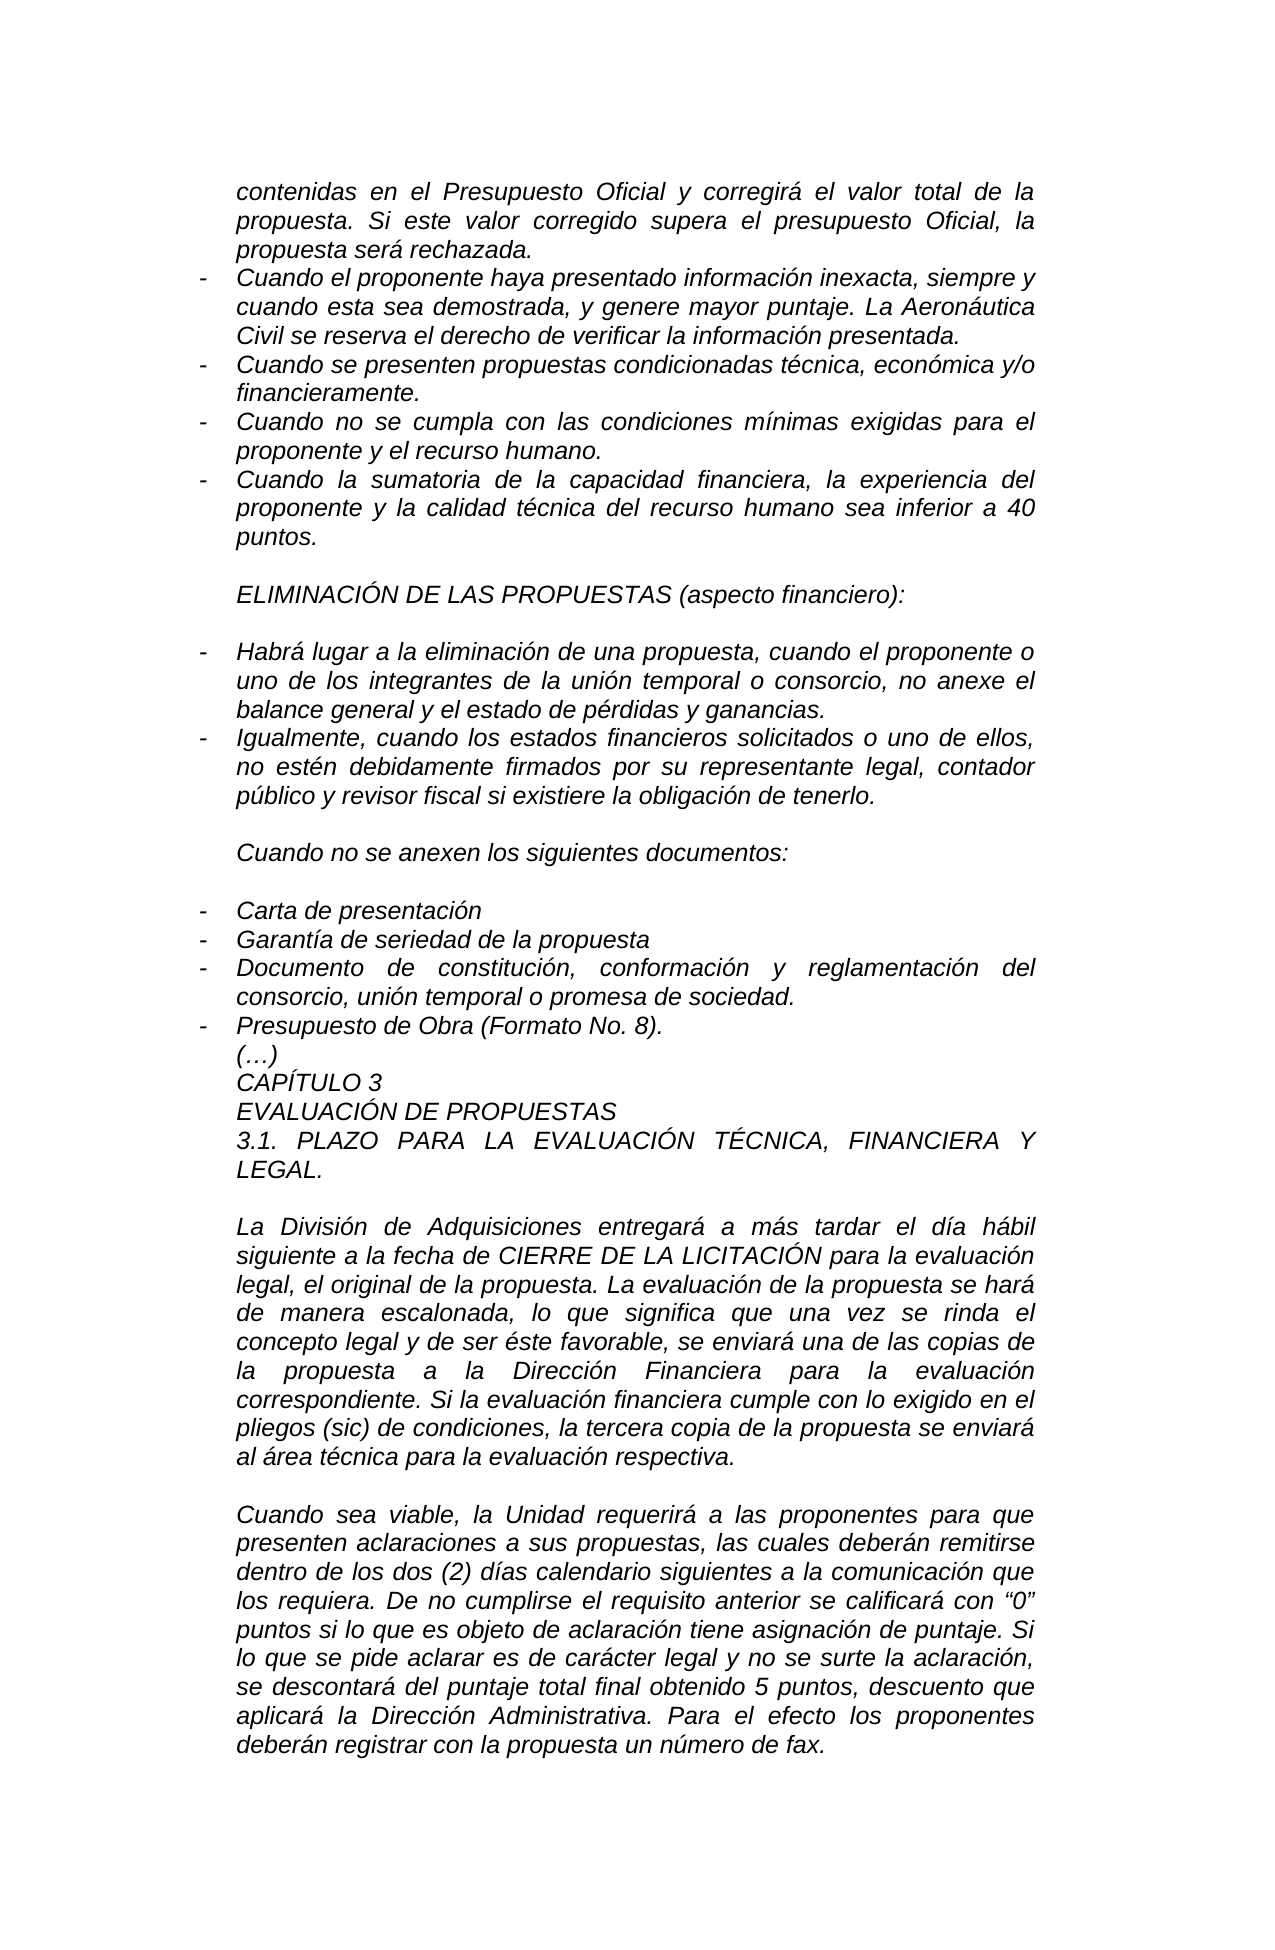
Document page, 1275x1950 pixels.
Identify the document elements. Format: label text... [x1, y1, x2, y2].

text Cuando no se anexen los siguientes documentos: [236, 838, 1039, 867]
list Cuando se presenten propuestas condicionadas técnica, económica y/o financieramente. [199, 350, 1039, 407]
text ELIMINACIÓN DE LAS PROPUESTAS (aspecto financiero): [236, 580, 1039, 608]
list Cuando la sumatoria de la capacidad financiera, la experiencia del proponente y la calidad técnica del recurso humano sea inferior a 40 puntos. [199, 465, 1039, 551]
text EVALUACIÓN DE PROPUESTAS [236, 1097, 1039, 1126]
list Cuando el proponente haya presentado información inexacta, siempre y cuando esta sea demostrada, y genere mayor puntaje. La Aeronáutica Civil se reserva el derecho de verificar la información presentada. [199, 263, 1039, 350]
list Garantía de seriedad de la propuesta [199, 925, 1039, 953]
text CAPÍTULO 3 [236, 1068, 1039, 1097]
text (…) [236, 1040, 1039, 1068]
list Documento de constitución, conformación y reglamentación del consorcio, unión temporal o promesa de sociedad. [199, 953, 1039, 1011]
text La División de Adquisiciones entregará a más tardar el día hábil siguiente a la fecha de CIERRE DE LA LICITACIÓN para la evaluación legal, el original de la propuesta. La evaluación de la propuesta se hará de manera escalonada, lo que significa que una vez se rinda el concepto legal y de ser éste favorable, se enviará una de las copias de la propuesta a la Dirección Financiera para la evaluación correspondiente. Si la evaluación financiera cumple con lo exigido en el pliegos (sic) de condiciones, la tercera copia de la propuesta se enviará al área técnica para la evaluación respectiva. [236, 1212, 1039, 1471]
list Presupuesto de Obra (Formato No. 8). [199, 1011, 1039, 1040]
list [199, 177, 1039, 263]
list Igualmente, cuando los estados financieros solicitados o uno de ellos, no estén debidamente firmados por su representante legal, contador público y revisor fiscal si existiere la obligación de tenerlo. [199, 723, 1039, 810]
list Cuando no se cumpla con las condiciones mínimas exigidas para el proponente y el recurso humano. [199, 407, 1039, 465]
list Habrá lugar a la eliminación de una propuesta, cuando el proponente o uno de los integrantes de la unión temporal o consorcio, no anexe el balance general y el estado de pérdidas y ganancias. [199, 637, 1039, 723]
list Carta de presentación [199, 896, 1039, 925]
text 3.1. PLAZO PARA LA EVALUACIÓN TÉCNICA, FINANCIERA Y LEGAL. [236, 1126, 1039, 1183]
text Cuando sea viable, la Unidad requerirá a las proponentes para que presenten aclaraciones a sus propuestas, las cuales deberán remitirse dentro de los dos (2) días calendario siguientes a la comunicación que los requiera. De no cumplirse el requisito anterior se calificará con “0” puntos si lo que es objeto de aclaración tiene asignación de puntaje. Si lo que se pide aclarar es de carácter legal y no se surte la aclaración, se descontará del puntaje total final obtenido 5 puntos, descuento que aplicará la Dirección Administrativa. Para el efecto los proponentes deberán registrar con la propuesta un número de fax. [236, 1500, 1039, 1758]
